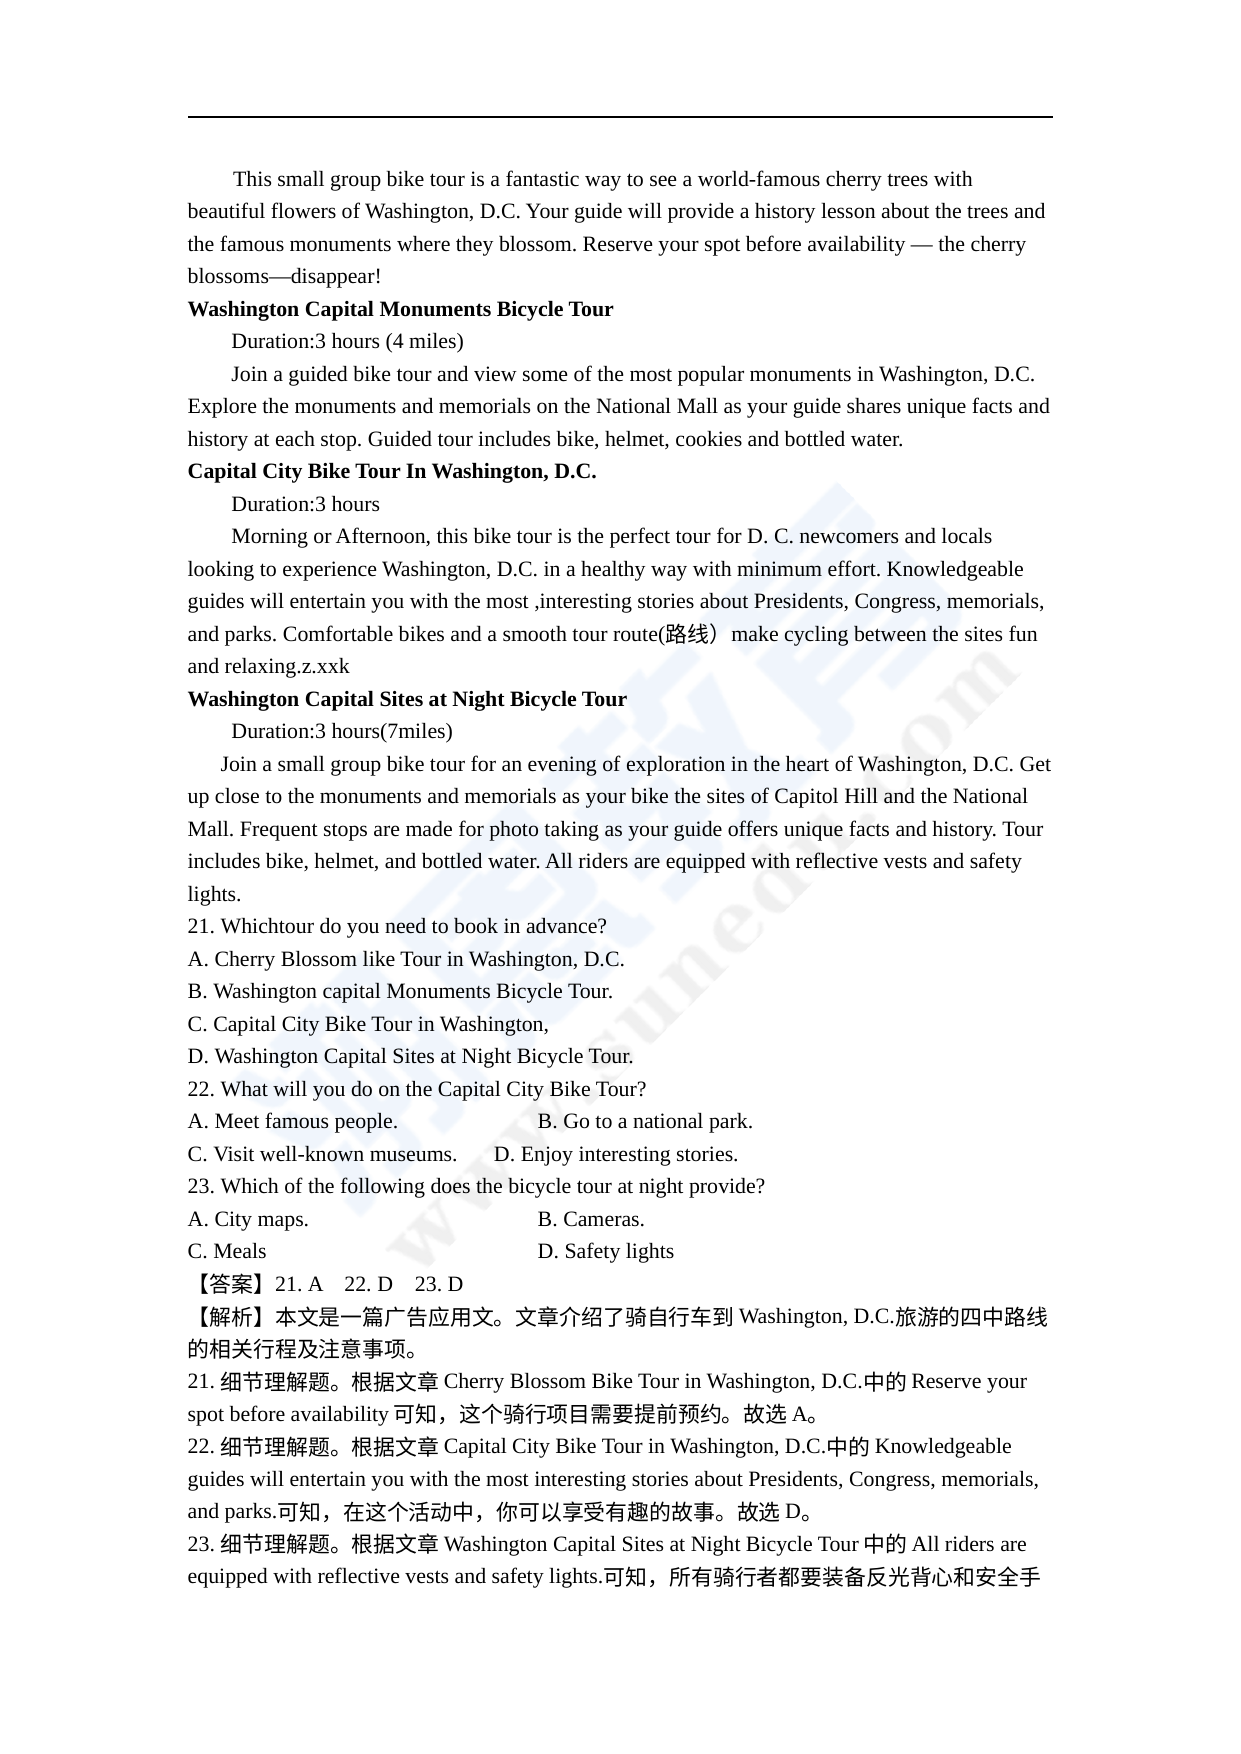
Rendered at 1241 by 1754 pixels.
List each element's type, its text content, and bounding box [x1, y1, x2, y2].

text D. Washington Capital Sites at Night Bicycle Tour. [187, 1039, 1053, 1072]
text Join a small group bike tour for an evening of exploration in the heart of Washington, D.C. Get up close to the monuments and memorials as your bike the sites of Capitol Hill and the National Mall. Frequent stops are made for photo taking as your guide offers unique facts and history. Tour includes bike, helmet, and bottled water. All riders are equipped with reflective vests and safety lights. [187, 747, 1053, 909]
text Morning or Afternoon, this bike tour is the perfect tour for D. C. newcomers and locals looking to experience Washington, D.C. in a healthy way with minimum effort. Knowledgeable guides will entertain you with the most ,interesting stories about Presidents, Congress, memorials, and parks. Comfortable bikes and a smooth tour route(路线）make cycling between the sites fun and relaxing.z.xxk [187, 519, 1053, 682]
text 【答案】21. A 22. D 23. D [187, 1267, 1053, 1299]
text 23. Which of the following does the bicycle tour at night provide? [187, 1169, 1053, 1202]
text Duration:3 hours (4 miles) [187, 324, 1053, 357]
text Duration:3 hours [187, 487, 1053, 519]
text This small group bike tour is a fantastic way to see a world-famous cherry trees with beautiful flowers of Washington, D.C. Your guide will provide a history lesson about the trees and the famous monuments where they blossom. Reserve your spot before availability — the cherry blossoms—disappear! [187, 162, 1053, 292]
text 【解析】本文是一篇广告应用文。文章介绍了骑自行车到Washington, D.C.旅游的四中路线的相关行程及注意事项。 [187, 1299, 1053, 1364]
text 22. 细节理解题。根据文章Capital City Bike Tour in Washington, D.C.中的Knowledgeable guides will entertain you with the most interesting stories about Presidents, Congress, memorials, and parks.可知，在这个活动中，你可以享受有趣的故事。故选D。 [187, 1429, 1053, 1527]
text Washington Capital Sites at Night Bicycle Tour [187, 682, 1053, 714]
text B. Washington capital Monuments Bicycle Tour. [187, 974, 1053, 1007]
text Join a guided bike tour and view some of the most popular monuments in Washington, D.C. Explore the monuments and memorials on the National Mall as your guide shares unique facts and history at each stop. Guided tour includes bike, helmet, cookies and bottled water. [187, 357, 1053, 454]
text C. Capital City Bike Tour in Washington, [187, 1007, 1053, 1039]
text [187, 1527, 1053, 1592]
text Washington Capital Monuments Bicycle Tour [187, 292, 1053, 324]
text A. City maps. B. Cameras. [187, 1202, 1053, 1234]
text C. Meals D. Safety lights [187, 1234, 1053, 1267]
text 22. What will you do on the Capital City Bike Tour? [187, 1072, 1053, 1104]
text Capital City Bike Tour In Washington, D.C. [187, 454, 1053, 487]
text 21. Whichtour do you need to book in advance? [187, 909, 1053, 942]
text Duration:3 hours(7miles) [187, 714, 1053, 747]
text A. Cherry Blossom like Tour in Washington, D.C. [187, 942, 1053, 974]
text 21. 细节理解题。根据文章Cherry Blossom Bike Tour in Washington, D.C.中的Reserve your spot before availability可知，这个骑行项目需要提前预约。故选A。 [187, 1364, 1053, 1429]
text A. Meet famous people. B. Go to a national park. [187, 1104, 1053, 1137]
text C. Visit well-known museums. D. Enjoy interesting stories. [187, 1137, 1053, 1169]
